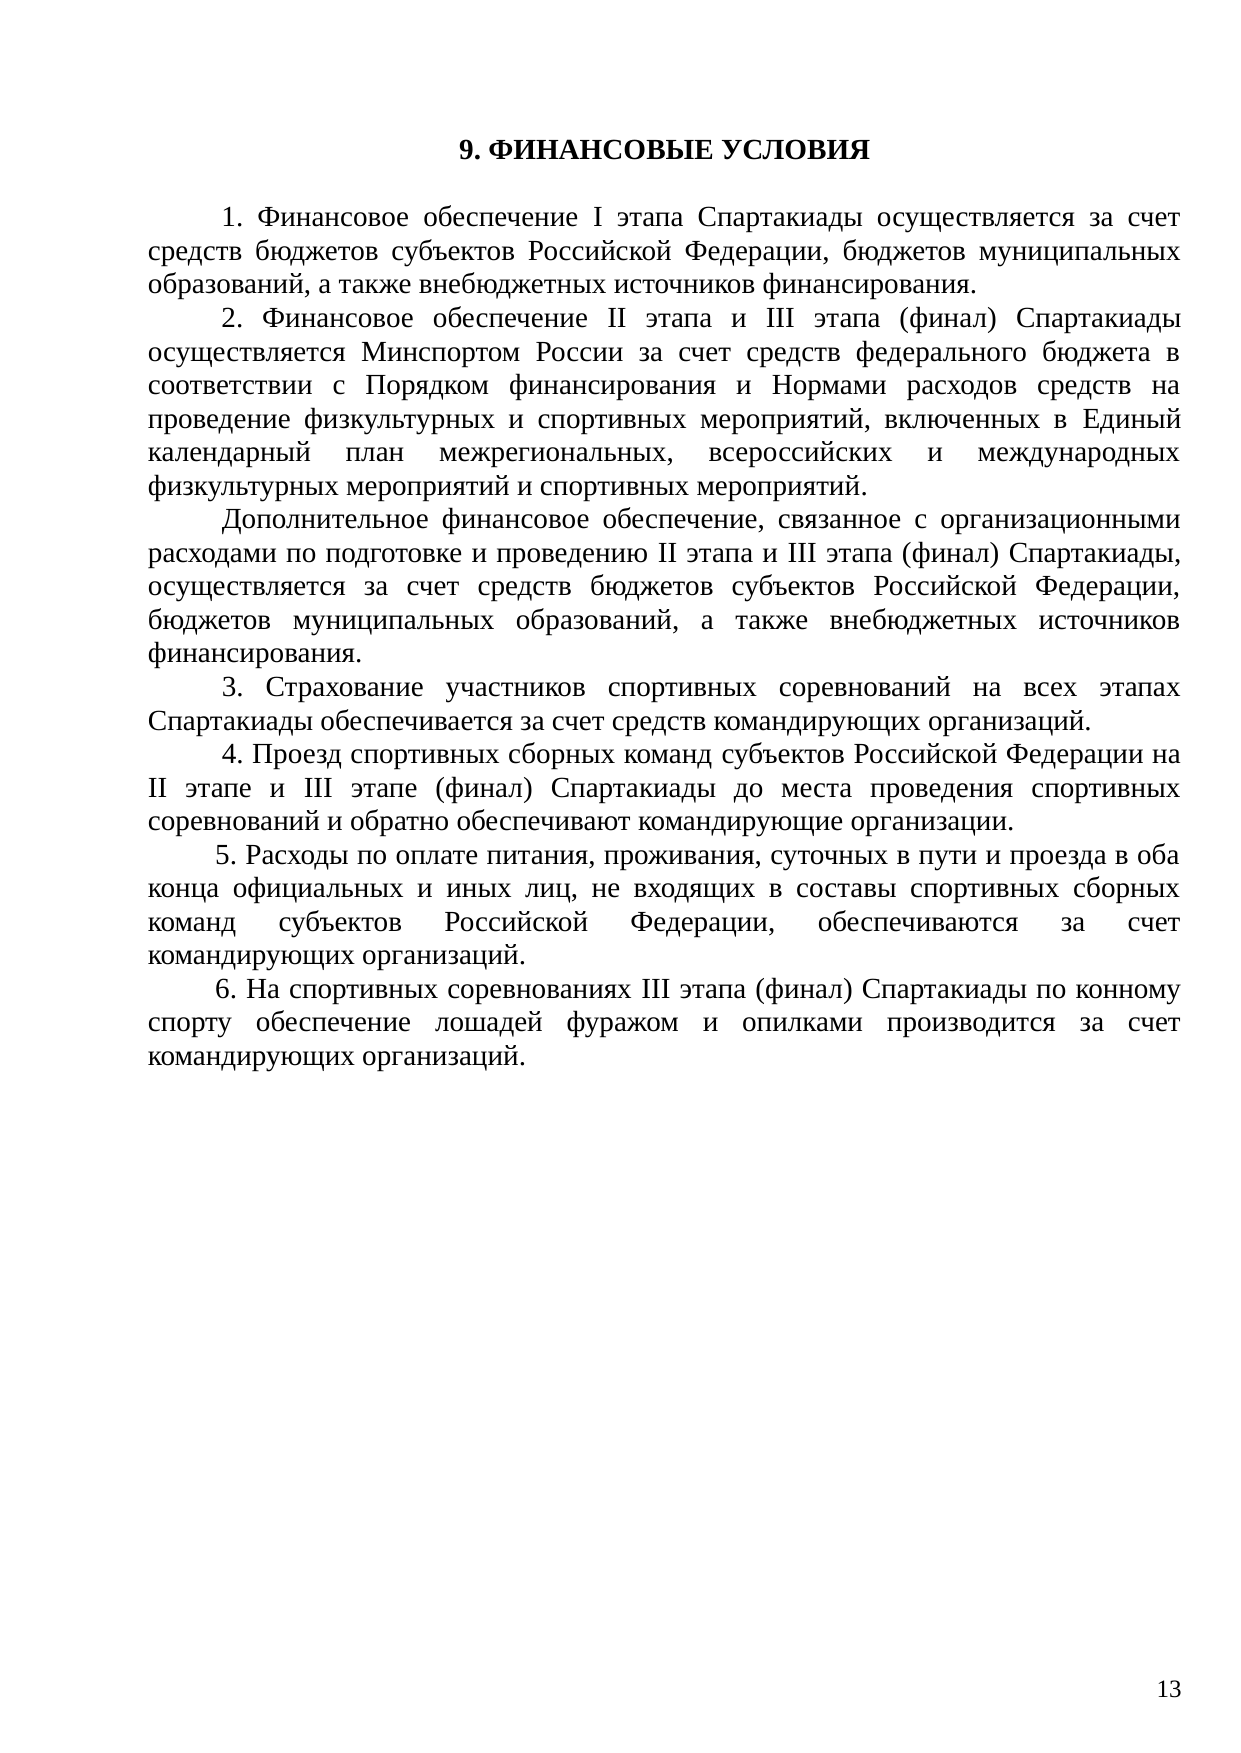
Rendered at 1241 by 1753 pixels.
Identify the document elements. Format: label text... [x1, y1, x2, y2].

text 1. Финансовое обеспечение I этапа Спартакиады осуществляется за счет средств бюджетов субъектов Российской Федерации, бюджетов муниципальных образований, а также внебюджетных источников финансирования. [148, 199, 1181, 300]
text 9. ФИНАНСОВЫЕ УСЛОВИЯ [148, 132, 1181, 166]
text Дополнительное финансовое обеспечение, связанное с организационными расходами по подготовке и проведению II этапа и III этапа (финал) Спартакиады, осуществляется за счет средств бюджетов субъектов Российской Федерации, бюджетов муниципальных образований, а также внебюджетных источников финансирования. [148, 501, 1181, 669]
text 5. Расходы по оплате питания, проживания, суточных в пути и проезда в оба конца официальных и иных лиц, не входящих в составы спортивных сборных команд субъектов Российской Федерации, обеспечиваются за счет командирующих организаций. [148, 837, 1181, 971]
text 2. Финансовое обеспечение II этапа и III этапа (финал) Спартакиады осуществляется Минспортом России за счет средств федерального бюджета в соответствии с Порядком финансирования и Нормами расходов средств на проведение физкультурных и спортивных мероприятий, включенных в Единый календарный план межрегиональных, всероссийских и международных физкультурных мероприятий и спортивных мероприятий. [148, 300, 1181, 501]
text 6. На спортивных соревнованиях III этапа (финал) Спартакиады по конному спорту обеспечение лошадей фуражом и опилками производится за счет командирующих организаций. [148, 971, 1181, 1072]
text 3. Страхование участников спортивных соревнований на всех этапах Спартакиады обеспечивается за счет средств командирующих организаций. [148, 669, 1181, 736]
text 4. Проезд спортивных сборных команд субъектов Российской Федерации на II этапе и III этапе (финал) Спартакиады до места проведения спортивных соревнований и обратно обеспечивают командирующие организации. [148, 736, 1181, 837]
